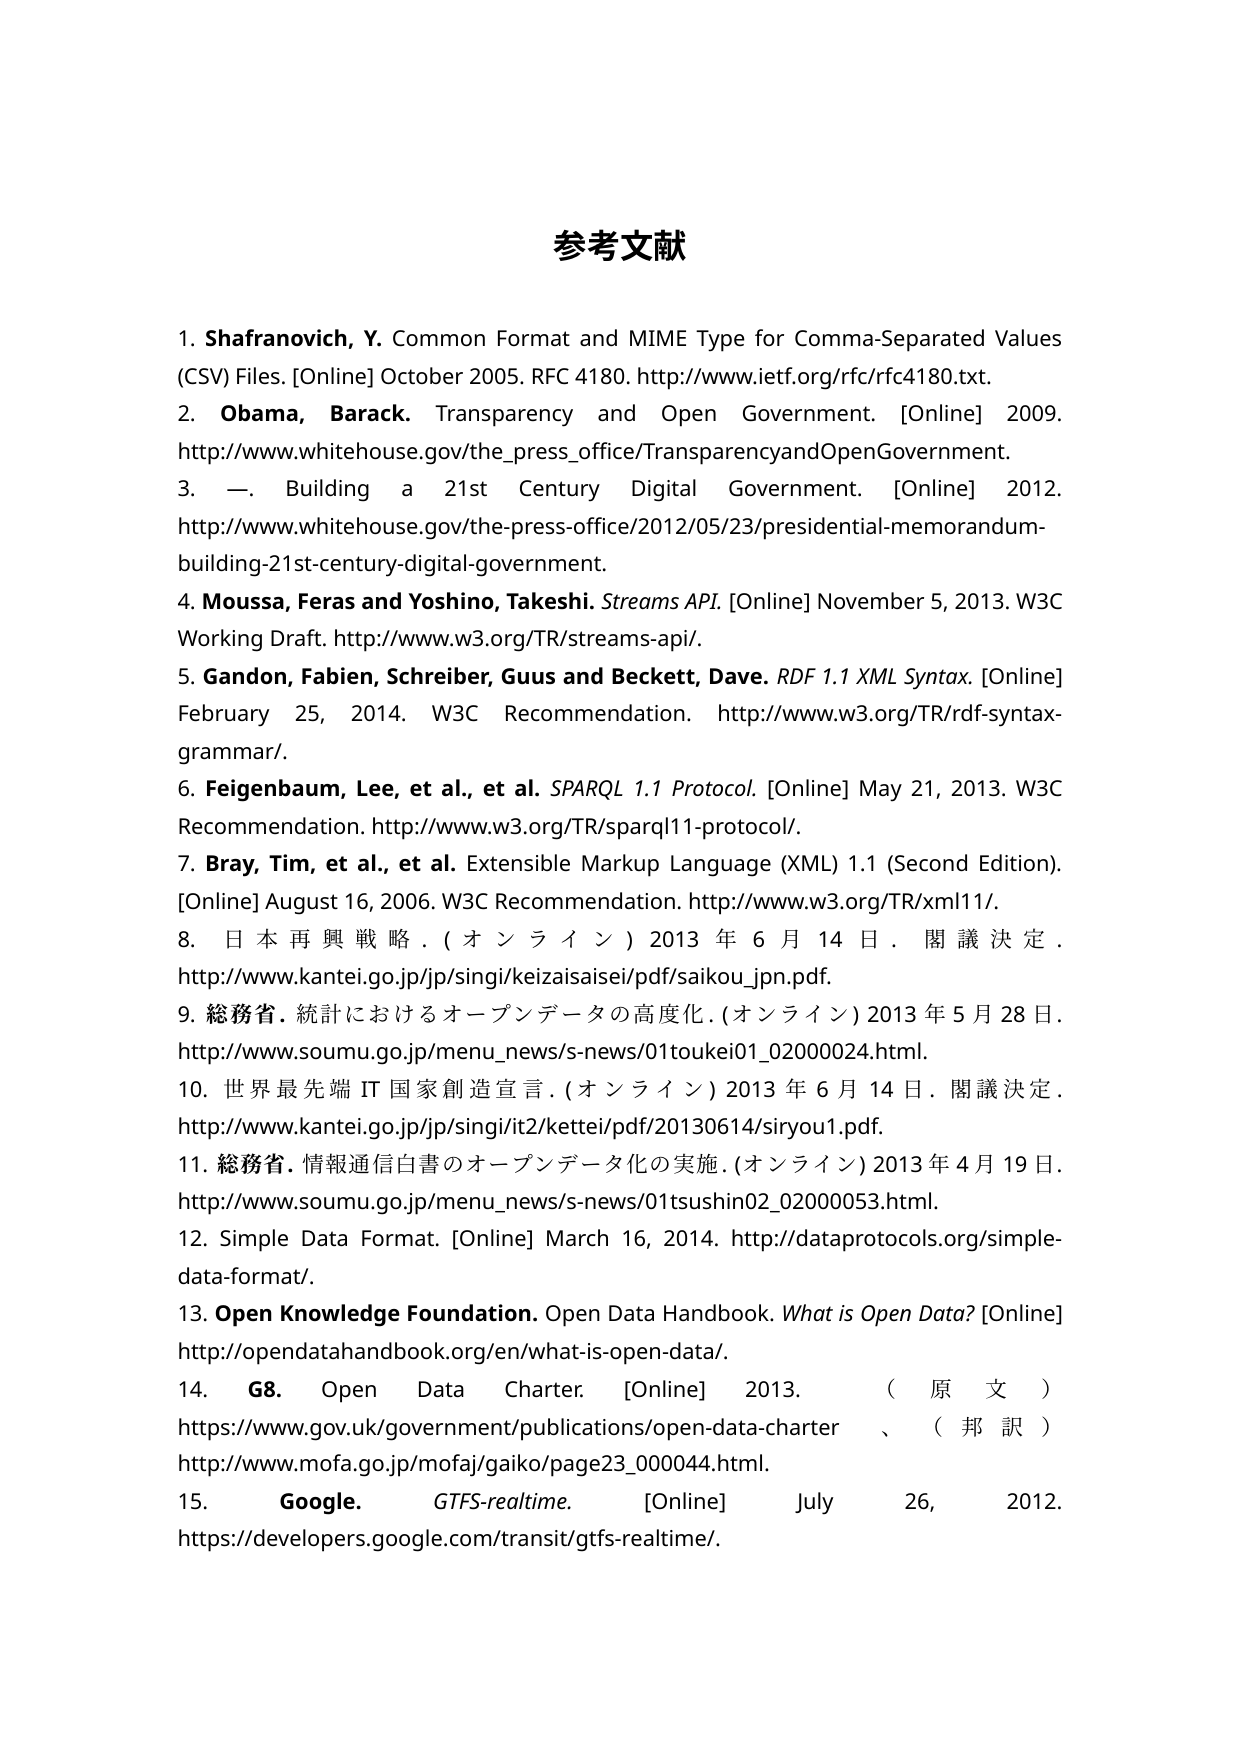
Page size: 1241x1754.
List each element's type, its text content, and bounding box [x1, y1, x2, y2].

text 10. 世界最先端IT国家創造宣言. (オンライン) 2013年6月14日. 閣議決定. http://www.kantei.go.jp/jp/singi/it2/kettei/pdf/20130614/siryou1.pdf. [177, 1069, 1063, 1144]
text 6. Feigenbaum, Lee, et al., et al. SPARQL 1.1 Protocol. [Online] May 21, 2013. W3C Recommendation. http://www.w3.org/TR/sparql11-protocol/. [177, 769, 1063, 844]
text 参考文献 [177, 207, 1063, 282]
text 9. 総務省. 統計におけるオープンデータの高度化. (オンライン) 2013年5月28日. http://www.soumu.go.jp/menu_news/s-news/01toukei01_02000024.html. [177, 994, 1063, 1069]
text 8. 日本再興戦略. (オンライン) 2013年6月14日. 閣議決定. http://www.kantei.go.jp/jp/singi/keizaisaisei/pdf/saikou_jpn.pdf. [177, 919, 1063, 994]
text 5. Gandon, Fabien, Schreiber, Guus and Beckett, Dave. RDF 1.1 XML Syntax. [Online] February 25, 2014. W3C Recommendation. http://www.w3.org/TR/rdf-syntax-grammar/. [177, 657, 1063, 769]
text 15. Google. GTFS-realtime. [Online] July 26, 2012. https://developers.google.com/transit/gtfs-realtime/. [177, 1482, 1063, 1557]
text 1. Shafranovich, Y. Common Format and MIME Type for Comma-Separated Values (CSV) Files. [Online] October 2005. RFC 4180. http://www.ietf.org/rfc/rfc4180.txt. [177, 319, 1063, 394]
text 4. Moussa, Feras and Yoshino, Takeshi. Streams API. [Online] November 5, 2013. W3C Working Draft. http://www.w3.org/TR/streams-api/. [177, 582, 1063, 657]
text 13. Open Knowledge Foundation. Open Data Handbook. What is Open Data? [Online] http://opendatahandbook.org/en/what-is-open-data/. [177, 1294, 1063, 1369]
text 14. G8. Open Data Charter. [Online] 2013. （原文） https://www.gov.uk/government/publications/open-data-charter 、（邦訳） http://www.mofa.go.jp/mofaj/gaiko/page23_000044.html. [177, 1369, 1063, 1482]
text 7. Bray, Tim, et al., et al. Extensible Markup Language (XML) 1.1 (Second Edition). [Online] August 16, 2006. W3C Recommendation. http://www.w3.org/TR/xml11/. [177, 844, 1063, 919]
text 11. 総務省. 情報通信白書のオープンデータ化の実施. (オンライン) 2013年4月19日. http://www.soumu.go.jp/menu_news/s-news/01tsushin02_02000053.html. [177, 1144, 1063, 1219]
text 12. Simple Data Format. [Online] March 16, 2014. http://dataprotocols.org/simple-data-format/. [177, 1219, 1063, 1294]
text 2. Obama, Barack. Transparency and Open Government. [Online] 2009. http://www.whitehouse.gov/the_press_office/TransparencyandOpenGovernment. [177, 394, 1063, 469]
text 3. —. Building a 21st Century Digital Government. [Online] 2012. http://www.whitehouse.gov/the-press-office/2012/05/23/presidential-memorandum-building-21st-century-digital-government. [177, 469, 1063, 582]
